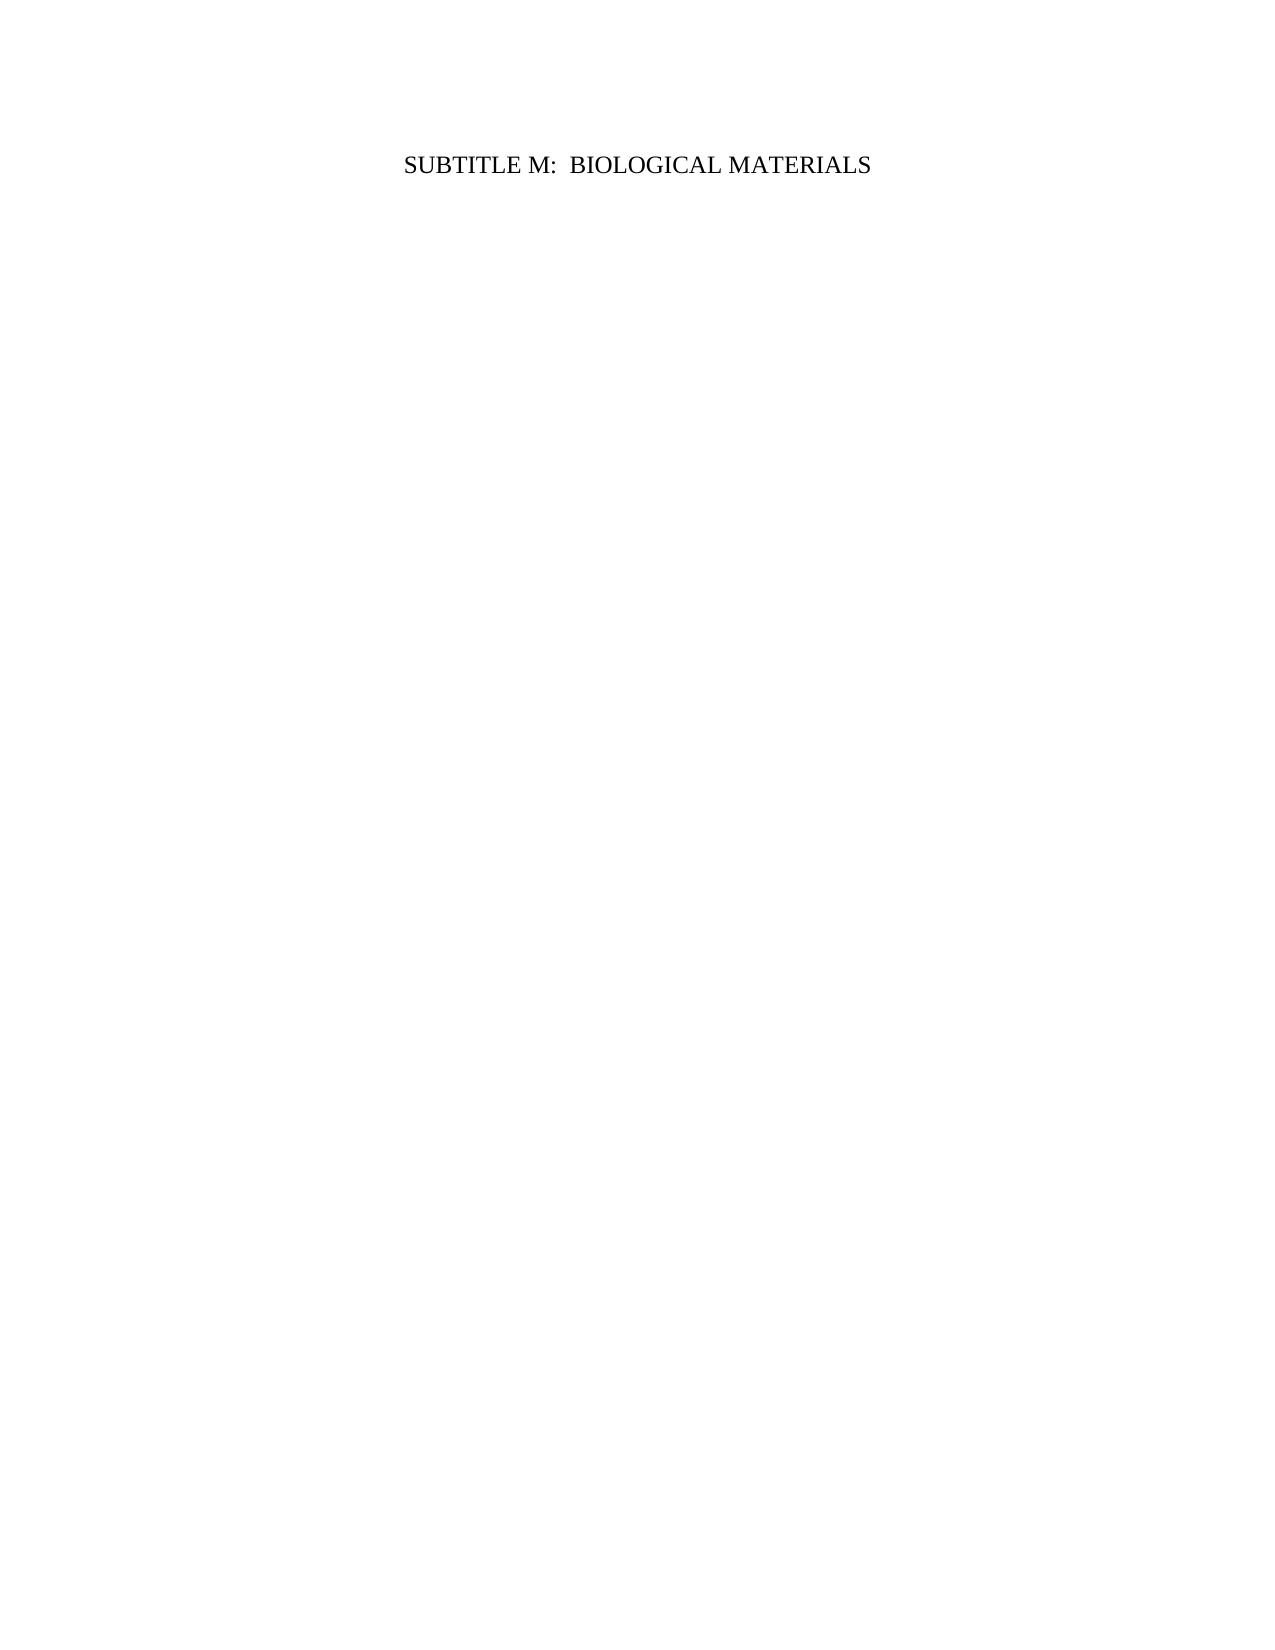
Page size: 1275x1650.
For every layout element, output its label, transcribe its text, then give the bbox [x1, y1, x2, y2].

text SUBTITLE M: BIOLOGICAL MATERIALS [150, 150, 1125, 179]
